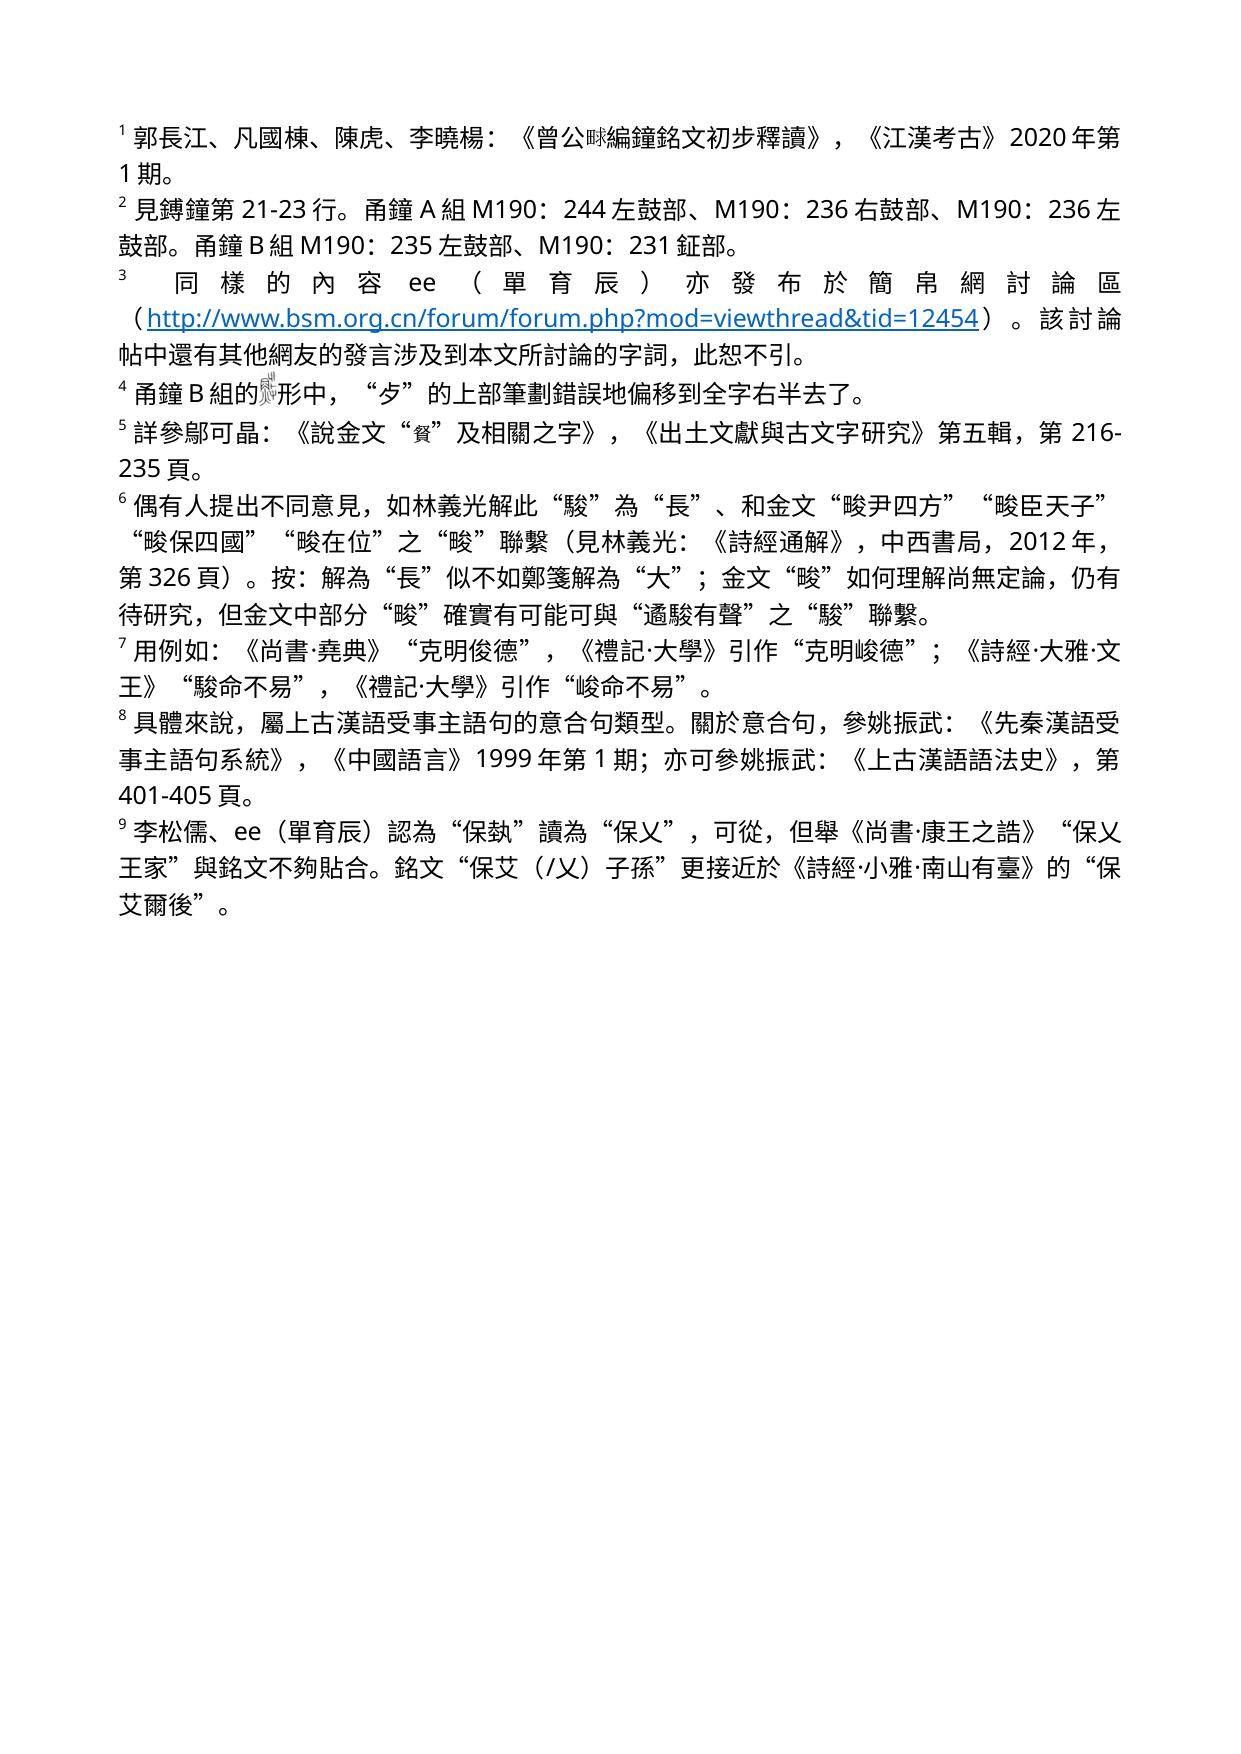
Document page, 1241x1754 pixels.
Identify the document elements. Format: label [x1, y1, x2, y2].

picture [586, 127, 607, 147]
picture [259, 371, 277, 407]
picture [413, 425, 431, 443]
